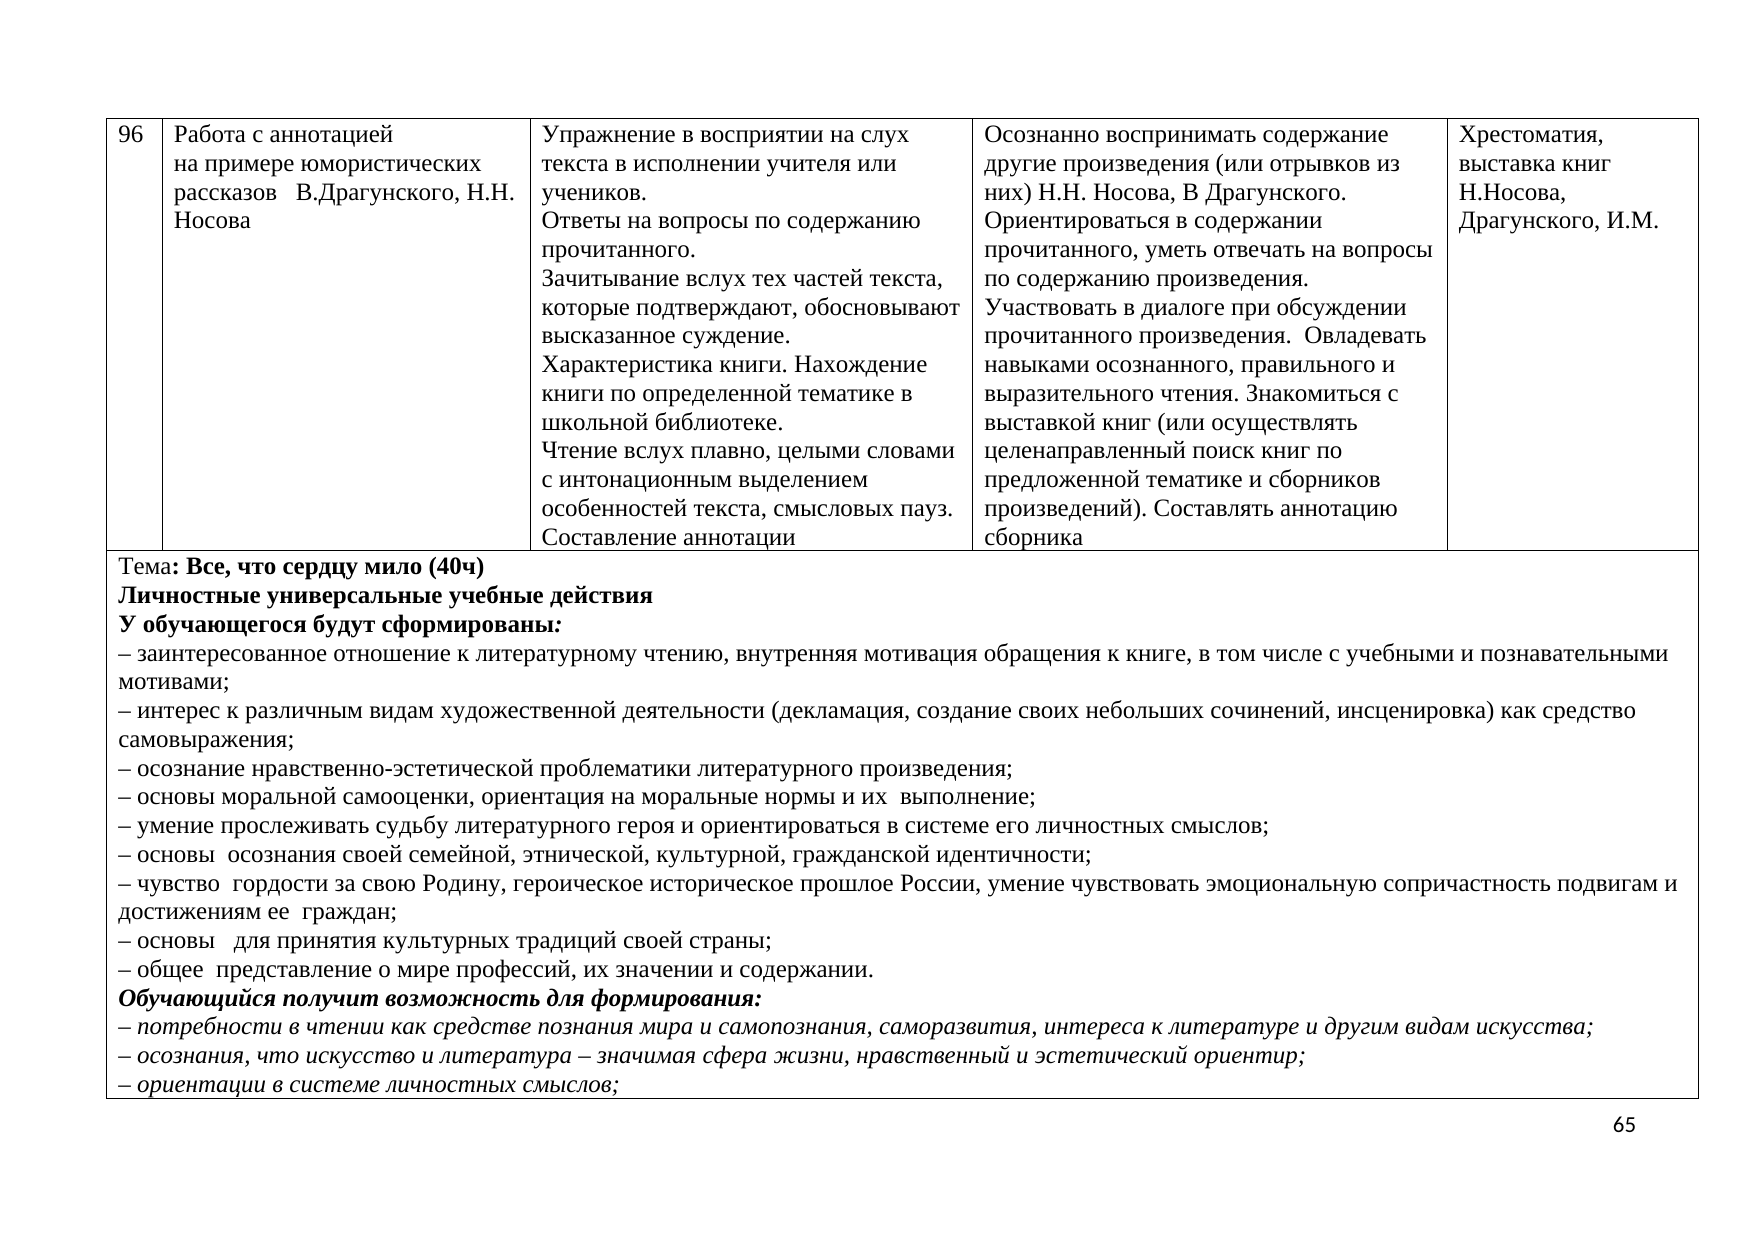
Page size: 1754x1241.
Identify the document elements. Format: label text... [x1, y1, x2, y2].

table_cell 96 [107, 119, 162, 550]
table_cell Упражнение в восприятии на слух текста в исполнении учителя или учеников. Ответы на вопросы по содержанию прочитанного. Зачитывание вслух тех частей текста, которые подтверждают, обосновывают высказанное суждение. Характеристика книги. Нахождение книги по определенной тематике в школьной библиотеке. Чтение вслух плавно, целыми словами с интонационным выделением особенностей текста, смысловых пауз. Составление аннотации [531, 119, 972, 550]
table_cell Осознанно воспринимать содержание другие произведения (или отрывков из них) Н.Н. Носова, В Драгунского. Ориентироваться в содержании прочитанного, уметь отвечать на вопросы по содержанию произведения. Участвовать в диалоге при обсуждении прочитанного произведения. Овладевать навыками осознанного, правильного и выразительного чтения. Знакомиться с выставкой книг (или осуществлять целенаправленный поиск книг по предложенной тематике и сборников произведений). Составлять аннотацию сборника [973, 119, 1447, 550]
table_cell Работа с аннотацией на примере юмористических рассказов В.Драгунского, Н.Н. Носова [163, 119, 530, 550]
table_cell Хрестоматия, выставка книг Н.Носова, Драгунского, И.М. [1448, 119, 1698, 550]
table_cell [107, 551, 1698, 1098]
